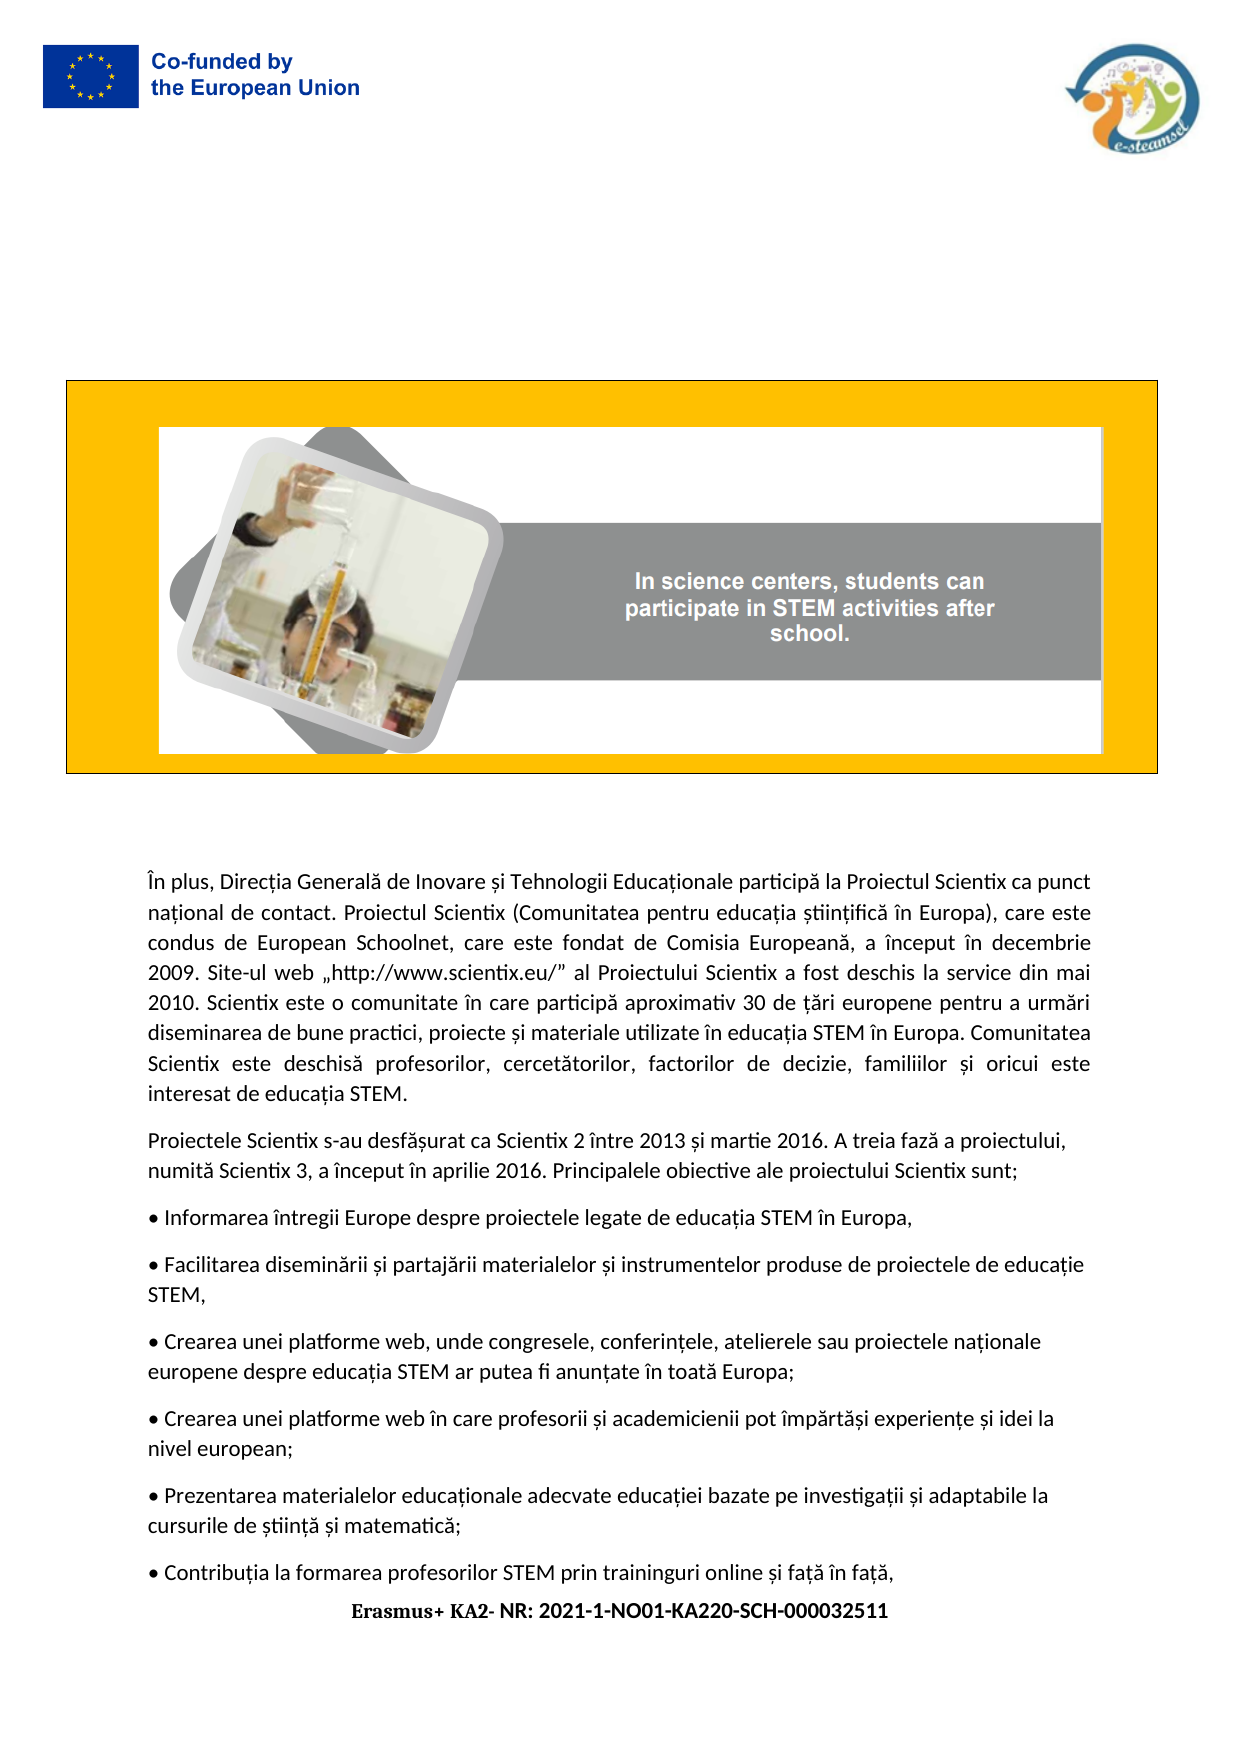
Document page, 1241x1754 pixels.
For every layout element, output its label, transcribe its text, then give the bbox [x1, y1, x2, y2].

picture [1055, 12, 1212, 190]
text • Crearea unei platforme web în care profesorii și academicienii pot împărtăși experiențe și idei la nivel european; [148, 1404, 1093, 1462]
text În plus, Direcția Generală de Inovare și Tehnologii Educaționale participă la Proiectul Scientix ca punct național de contact. Proiectul Scientix (Comunitatea pentru educația științifică în Europa), care este condus de European Schoolnet, care este fondat de Comisia Europeană, a început în decembrie 2009. Site-ul web „http://www.scientix.eu/” al Proiectului Scientix a fost deschis la service din mai 2010. Scientix este o comunitate în care participă aproximativ 30 de țări europene pentru a urmări diseminarea de bune practici, proiecte și materiale utilizate în educația STEM în Europa. Comunitatea Scientix este deschisă profesorilor, cercetătorilor, factorilor de decizie, familiilor și oricui este interesat de educația STEM. [148, 867, 1093, 1107]
text • Informarea întregii Europe despre proiectele legate de educația STEM în Europa, [148, 1203, 1093, 1231]
picture [37, 39, 372, 114]
text Proiectele Scientix s-au desfășurat ca Scientix 2 între 2013 și martie 2016. A treia fază a proiectului, numită Scientix 3, a început în aprilie 2016. Principalele obiective ale proiectului Scientix sunt; [148, 1126, 1093, 1184]
picture [158, 427, 1104, 754]
table_header [67, 381, 1157, 773]
text • Crearea unei platforme web, unde congresele, conferințele, atelierele sau proiectele naționale europene despre educația STEM ar putea fi anunțate în toată Europa; [148, 1327, 1093, 1385]
text • Prezentarea materialelor educaționale adecvate educației bazate pe investigații și adaptabile la cursurile de știință și matematică; [148, 1481, 1093, 1539]
text • Contribuția la formarea profesorilor STEM prin traininguri online și față în față, [148, 1558, 1093, 1586]
text • Facilitarea diseminării și partajării materialelor și instrumentelor produse de proiectele de educație STEM, [148, 1250, 1093, 1308]
